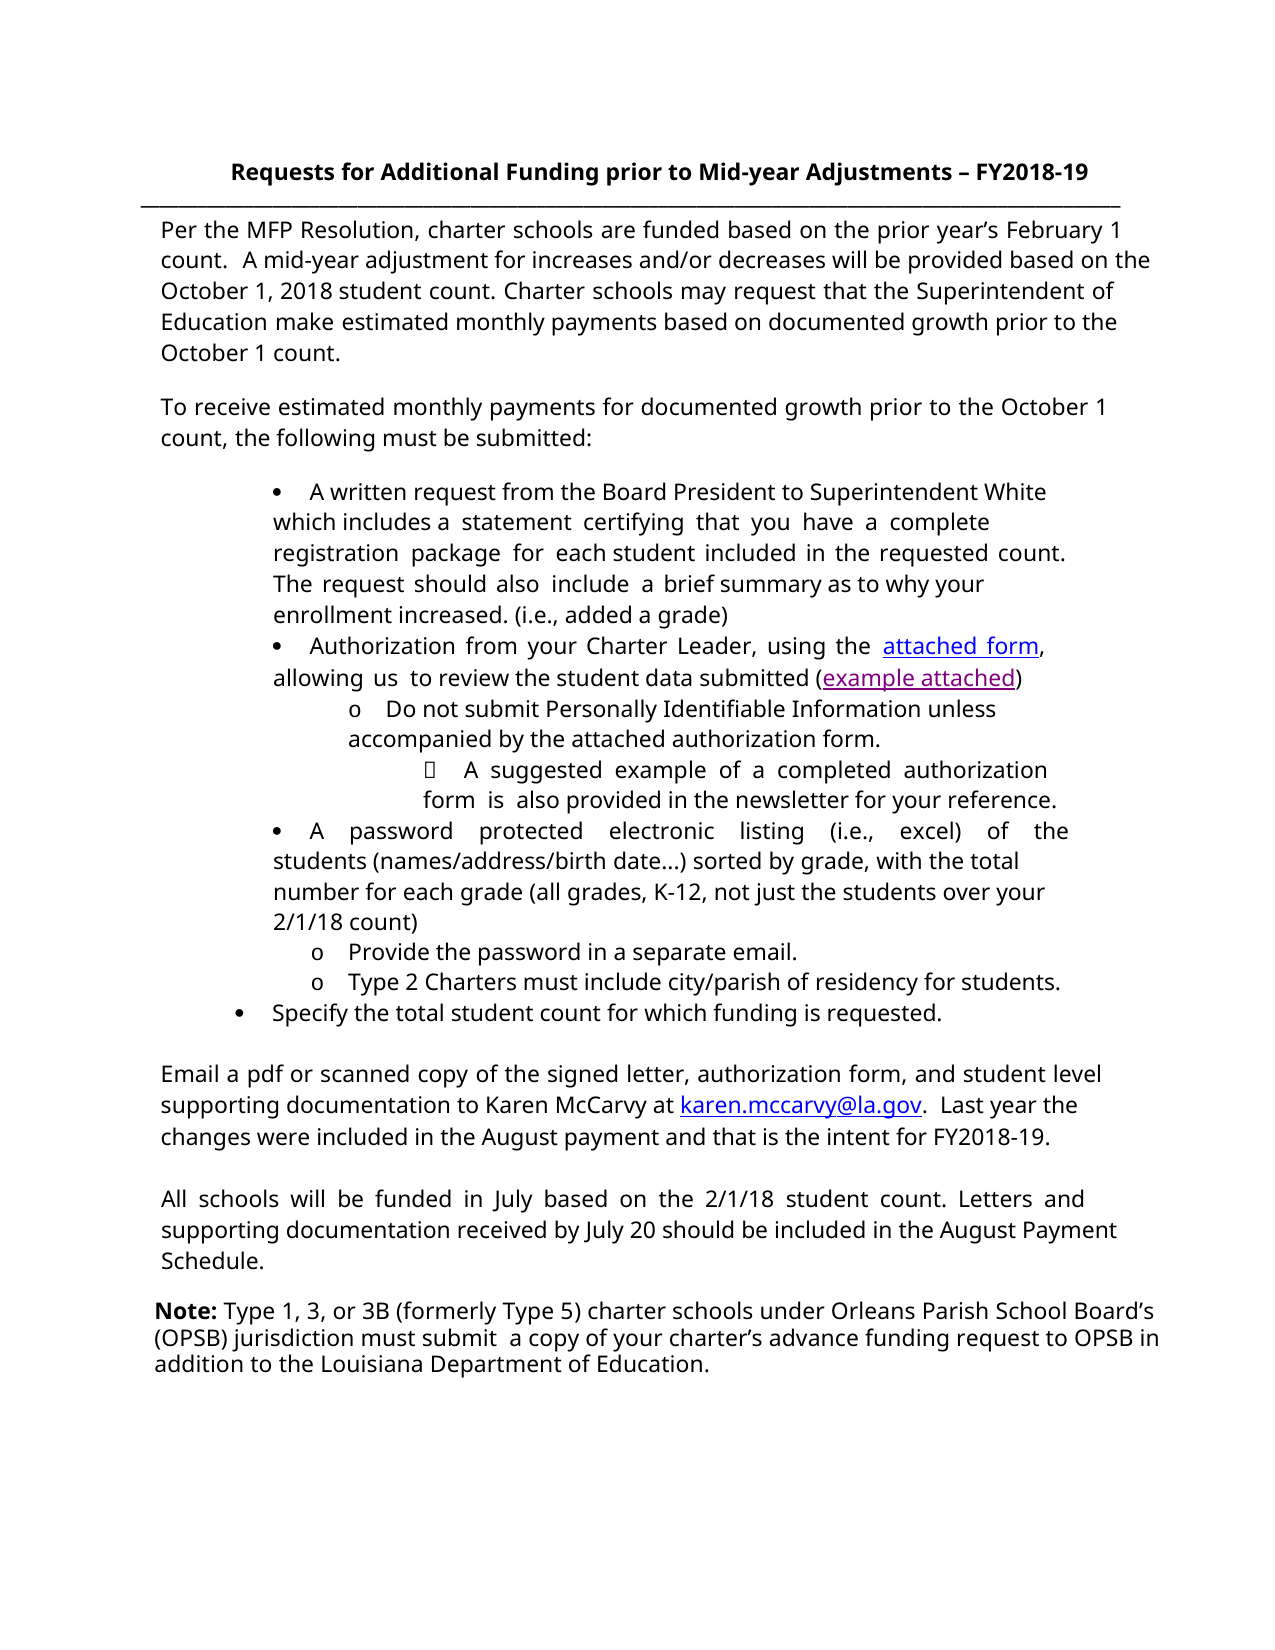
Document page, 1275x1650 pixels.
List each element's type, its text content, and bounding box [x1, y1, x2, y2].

text o Type 2 Charters must include city/parish of residency for students. [310, 968, 1164, 998]
text Requests for Additional Funding prior to Mid-year Adjustments – FY2018-19 [154, 162, 1164, 187]
text  A suggested example of a completed authorization form is also provided in the newsletter for your reference. [423, 754, 1109, 815]
text ________________________________________________________________________________________________________ [141, 187, 1164, 211]
text  A password protected electronic listing (i.e., excel) of the students (names/address/birth date...) sorted by grade, with the total number for each grade (all grades, K-12, not just the students over your 2/1/18 count) [273, 815, 1109, 936]
text Per the MFP Resolution, charter schools are funded based on the prior year’s February 1 count. A mid-year adjustment for increases and/or decreases will be provided based on the October 1, 2018 student count. Charter schools may request that the Superintendent of Education make estimated monthly payments based on documented growth prior to the October 1 count. [160, 214, 1156, 368]
text To receive estimated monthly payments for documented growth prior to the October 1 count, the following must be submitted: [160, 391, 1156, 453]
text  Authorization from your Charter Leader, using the attached form, allowing us to review the student data submitted (example attached) [273, 630, 1109, 693]
text o Do not submit Personally Identifiable Information unless accompanied by the attached authorization form. [348, 693, 1109, 754]
text Note: Type 1, 3, or 3B (formerly Type 5) charter schools under Orleans Parish School Board’s (OPSB) jurisdiction must submit a copy of your charter’s advance funding request to OPSB in addition to the Louisiana Department of Education. [154, 1298, 1164, 1378]
text  Specify the total student count for which funding is requested. [235, 998, 1164, 1027]
text o Provide the password in a separate email. [310, 936, 1164, 968]
text  A written request from the Board President to Superintendent White which includes a statement certifying that you have a complete registration package for each student included in the requested count. The request should also include a brief summary as to why your enrollment increased. (i.e., added a grade) [273, 476, 1109, 630]
text All schools will be funded in July based on the 2/1/18 student count. Letters and supporting documentation received by July 20 should be included in the August Payment Schedule. [161, 1183, 1158, 1277]
text Email a pdf or scanned copy of the signed letter, authorization form, and student level supporting documentation to Karen McCarvy at karen.mccarvy@la.gov. Last year the changes were included in the August payment and that is the intent for FY2018-19. [160, 1058, 1156, 1152]
